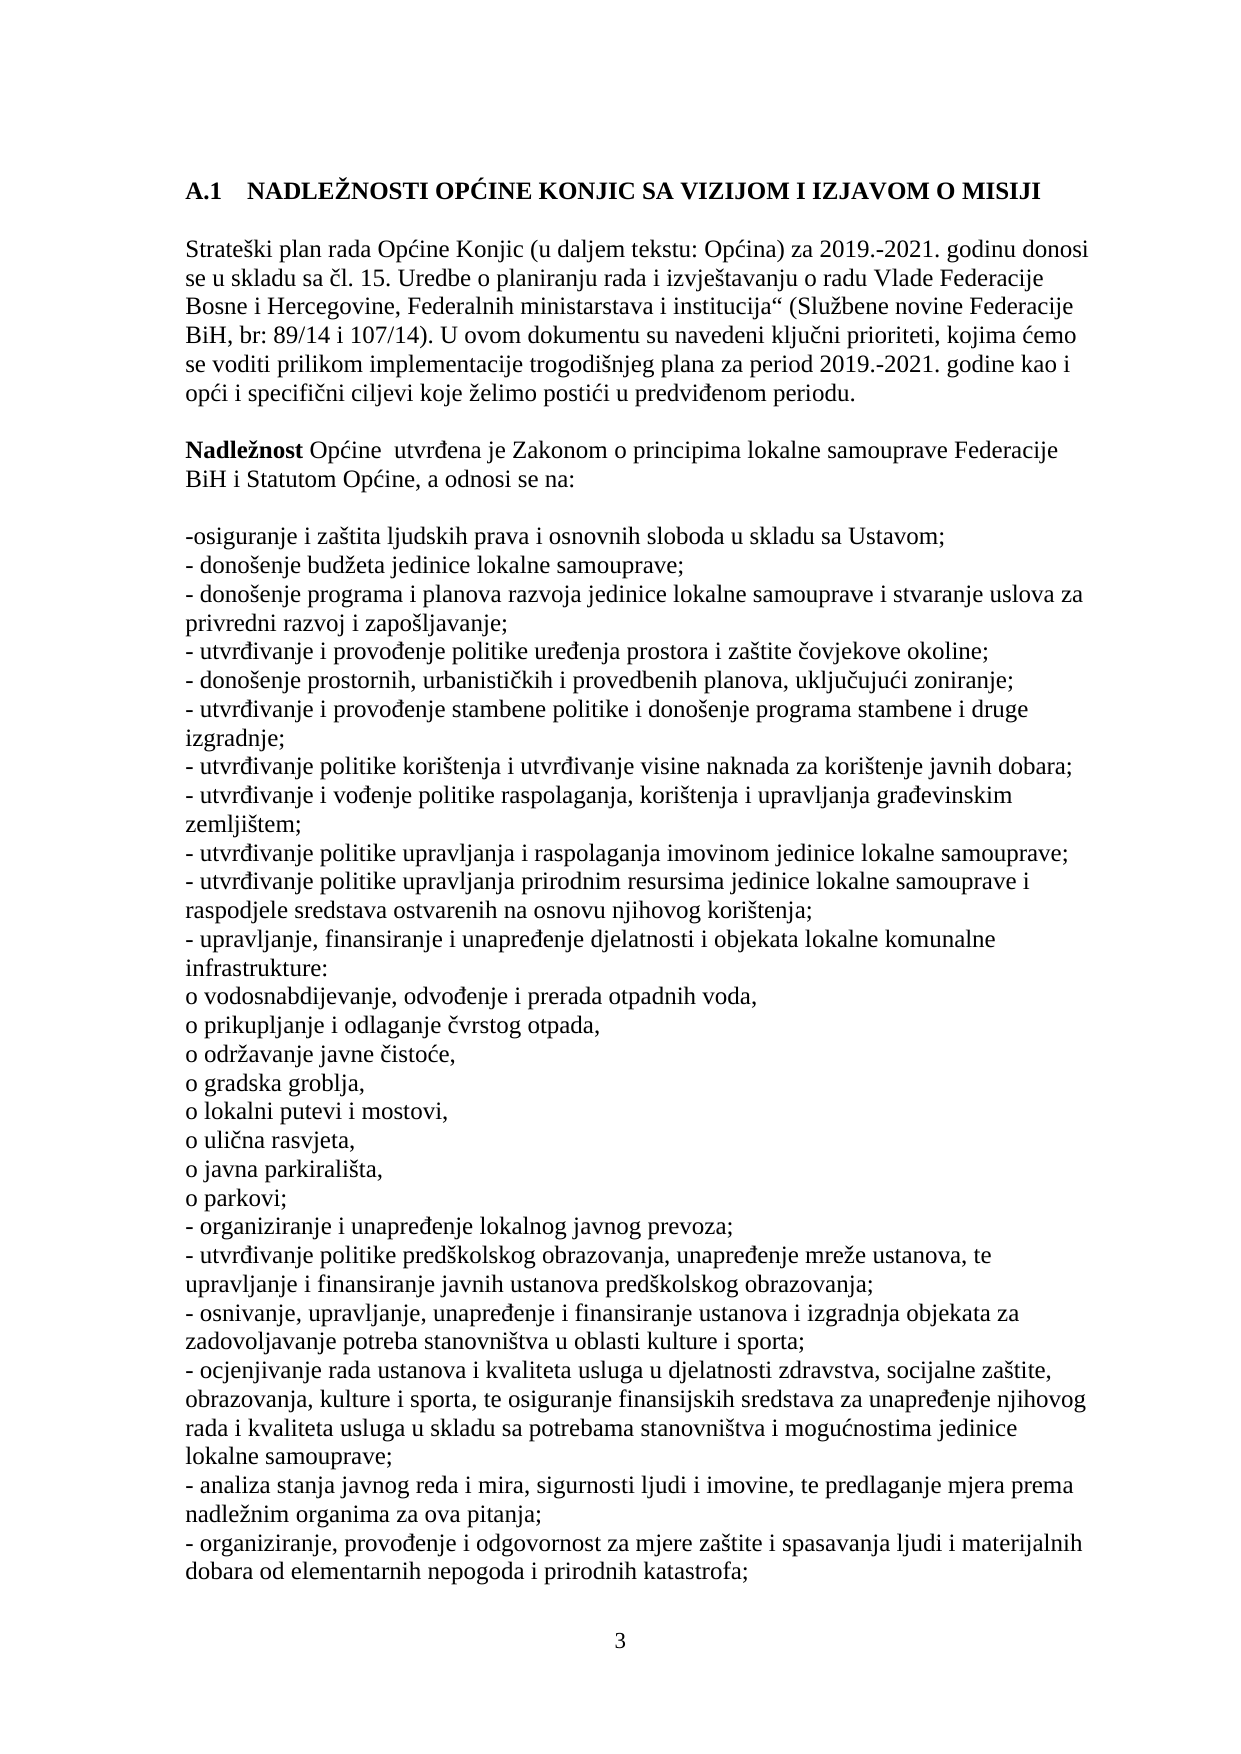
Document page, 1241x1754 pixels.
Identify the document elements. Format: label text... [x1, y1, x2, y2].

text A.1 NADLEŽNOSTI OPĆINE KONJIC SA VIZIJOM I IZJAVOM O MISIJI [185, 176, 1093, 205]
text Strateški plan rada Općine Konjic (u daljem tekstu: Općina) za 2019.-2021. godinu donosi se u skladu sa čl. 15. Uredbe o planiranju rada i izvještavanju o radu Vlade Federacije Bosne i Hercegovine, Federalnih ministarstava i institucija“ (Službene novine Federacije BiH, br: 89/14 i 107/14). U ovom dokumentu su navedeni ključni prioriteti, kojima ćemo se voditi prilikom implementacije trogodišnjeg plana za period 2019.-2021. godine kao i opći i specifični ciljevi koje želimo postići u predviđenom periodu. [185, 234, 1093, 406]
text Nadležnost Općine utvrđena je Zakonom o principima lokalne samouprave Federacije BiH i Statutom Općine, a odnosi se na: [185, 435, 1093, 493]
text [185, 521, 1093, 1585]
